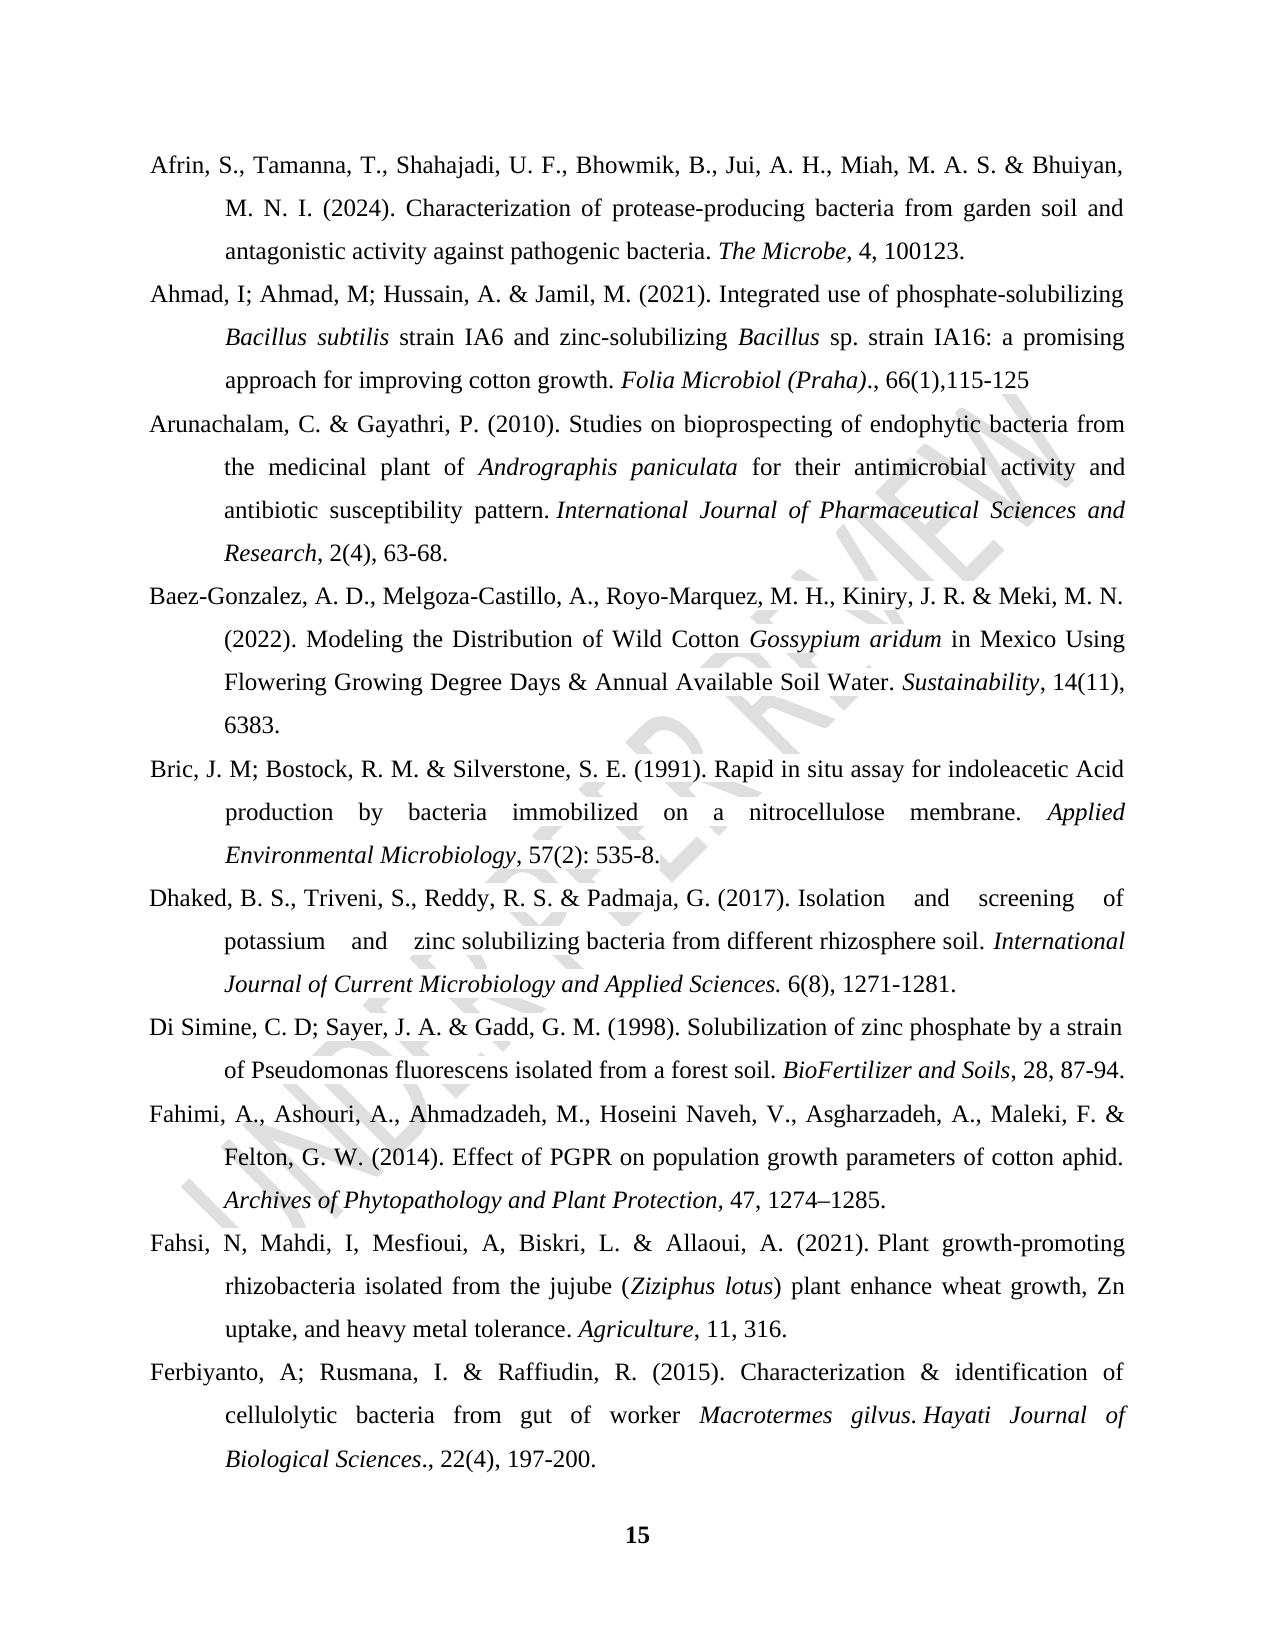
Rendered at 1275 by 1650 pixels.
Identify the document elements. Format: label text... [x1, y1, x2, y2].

text Di Simine, C. D; Sayer, J. A. & Gadd, G. M. (1998). Solubilization of zinc phosphate by a strain of Pseudomonas fluorescens isolated from a forest soil. BioFertilizer and Soils, 28, 87-94. [149, 1041, 1125, 1084]
text Arunachalam, C. & Gayathri, P. (2010). Studies on bioprospecting of endophytic bacteria from the medicinal plant of Andrographis paniculata for their antimicrobial activity and antibiotic susceptibility pattern. International Journal of Pharmaceutical Sciences and Research, 2(4), 63-68. [149, 409, 1126, 567]
text Bric, J. M; Bostock, R. M. & Silverstone, S. E. (1991). Rapid in situ assay for indoleacetic Acid production by bacteria immobilized on a nitrocellulose membrane. Applied Environmental Microbiology, 57(2): 535-8. [150, 782, 1125, 869]
text Afrin, S., Tamanna, T., Shahajadi, U. F., Bhowmik, B., Jui, A. H., Miah, M. A. S. & Bhuiyan, M. N. I. (2024). Characterization of protease-producing bacteria from garden soil and antagonistic activity against pathogenic bacteria. The Microbe, 4, 100123. [150, 179, 1125, 265]
text Baez-Gonzalez, A. D., Melgoza-Castillo, A., Royo-Marquez, M. H., Kiniry, J. R. & Meki, M. N. (2022). Modeling the Distribution of Wild Cotton Gossypium aridum in Mexico Using Flowering Growing Degree Days & Annual Available Soil Water. Sustainability, 14(11), 6383. [149, 610, 1125, 739]
text Dhaked, B. S., Triveni, S., Reddy, R. S. & Padmaja, G. (2017). Isolation and screening of potassium and zinc solubilizing bacteria from different rhizosphere soil. International Journal of Current Microbiology and Applied Sciences. 6(8), 1271-1281. [149, 912, 1125, 998]
text Fahimi, A., Ashouri, A., Ahmadzadeh, M., Hoseini Naveh, V., Asgharzadeh, A., Maleki, F. & Felton, G. W. (2014). Effect of PGPR on population growth parameters of cotton aphid. Archives of Phytopathology and Plant Protection, 47, 1274–1285. [149, 1099, 1126, 1214]
text Fahsi, N, Mahdi, I, Mesfioui, A, Biskri, L. & Allaoui, A. (2021). Plant growth-promoting rhizobacteria isolated from the jujube (Ziziphus lotus) plant enhance wheat growth, Zn uptake, and heavy metal tolerance. Agriculture, 11, 316. [150, 1228, 1125, 1343]
text Ahmad, I; Ahmad, M; Hussain, A. & Jamil, M. (2021). Integrated use of phosphate-solubilizing Bacillus subtilis strain IA6 and zinc-solubilizing Bacillus sp. strain IA16: a promising approach for improving cotton growth. Folia Microbiol (Praha)., 66(1),115-125 [150, 308, 1125, 394]
text Ferbiyanto, A; Rusmana, I. & Raffiudin, R. (2015). Characterization & identification of cellulolytic bacteria from gut of worker Macrotermes gilvus. Hayati Journal of Biological Sciences., 22(4), 197-200. [150, 1386, 1125, 1472]
